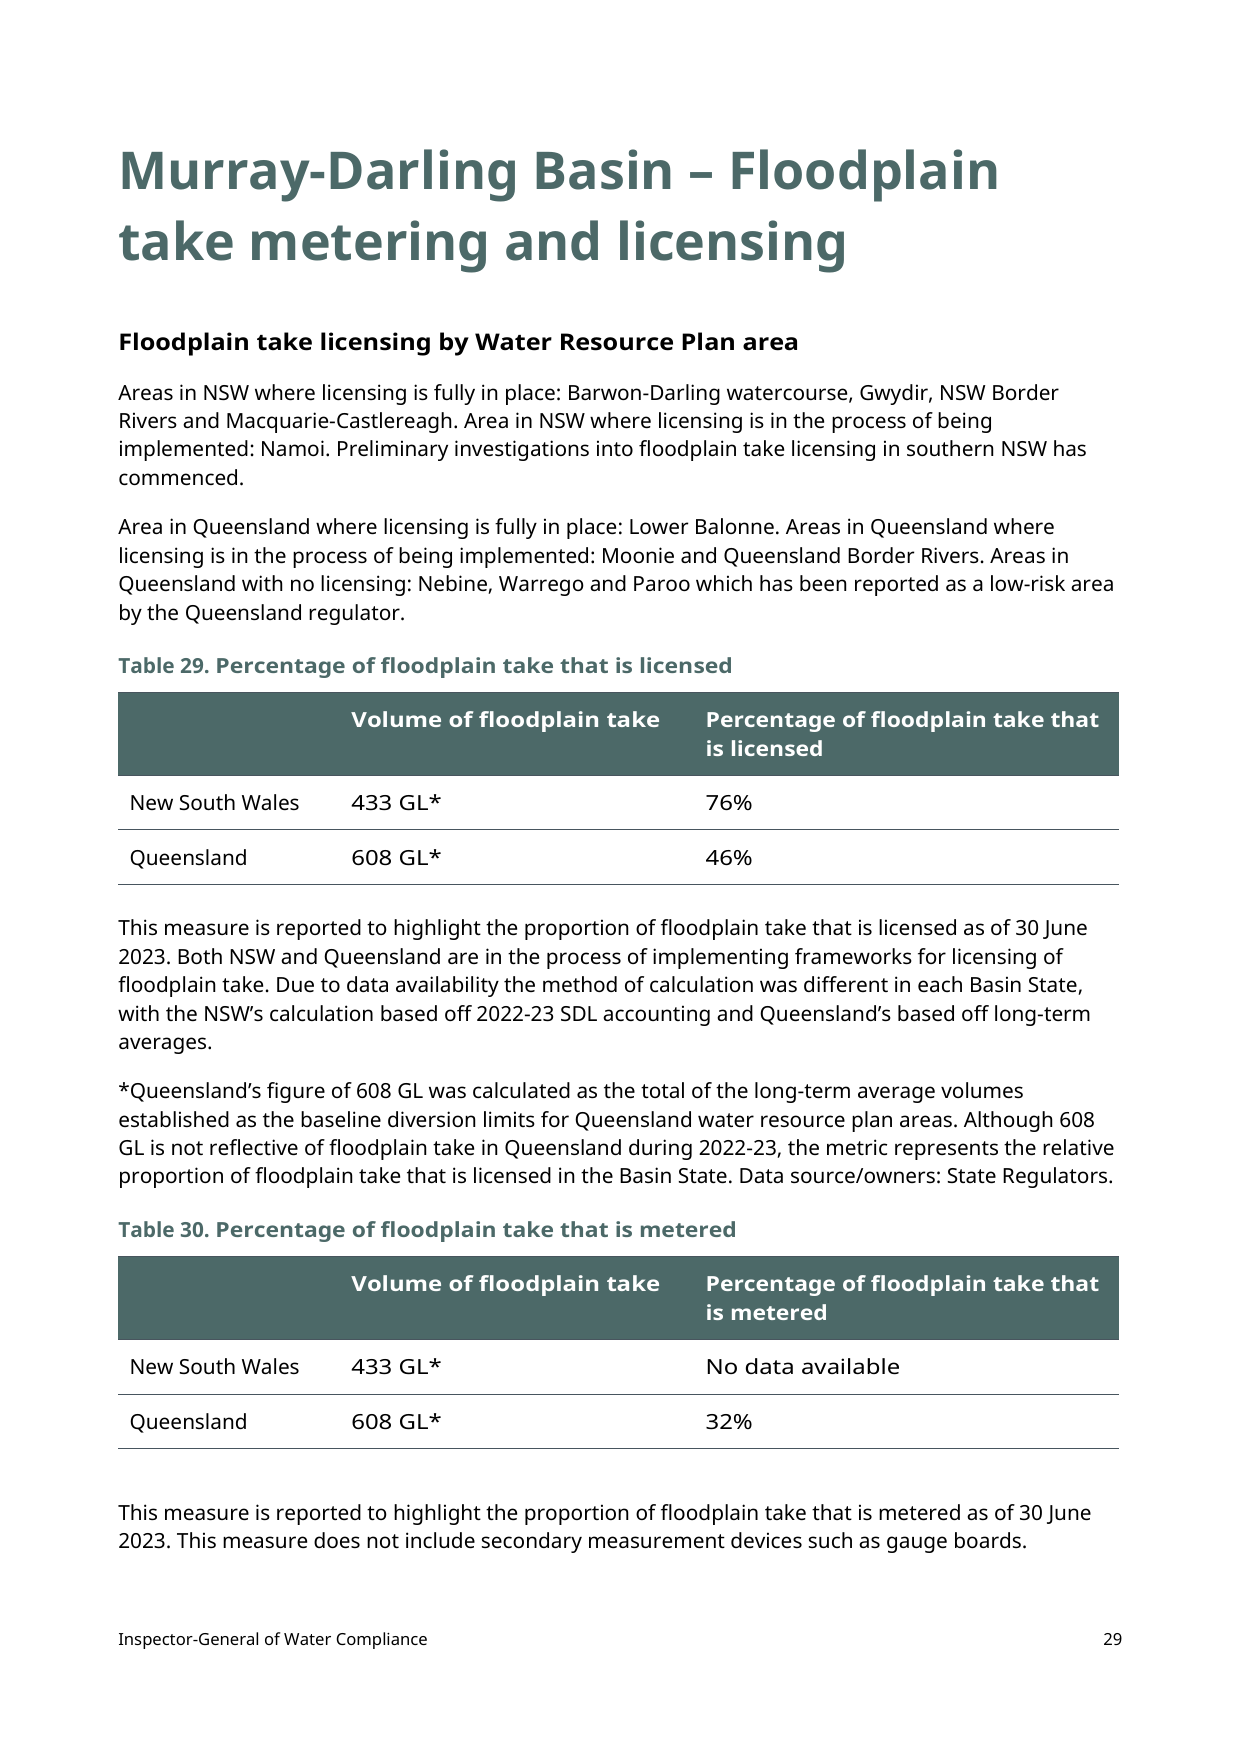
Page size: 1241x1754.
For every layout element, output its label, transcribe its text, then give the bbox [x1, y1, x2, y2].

text Area in Queensland where licensing is fully in place: Lower Balonne. Areas in Queensland where licensing is in the process of being implemented: Moonie and Queensland Border Rivers. Areas in Queensland with no licensing: Nebine, Warrego and Paroo which has been reported as a low-risk area by the Queensland regulator. [118, 512, 1122, 626]
table_cell 608 GL* [340, 830, 694, 884]
text This measure is reported to highlight the proportion of floodplain take that is licensed as of 30 June 2023. Both NSW and Queensland are in the process of implementing frameworks for licensing of floodplain take. Due to data availability the method of calculation was different in each Basin State, with the NSW’s calculation based off 2022-23 SDL accounting and Queensland’s based off long-term averages. [118, 913, 1122, 1056]
table_header Volume of floodplain take [340, 1257, 694, 1339]
subtitle Table 30. Percentage of floodplain take that is metered [118, 1215, 1122, 1243]
table_cell 32% [694, 1395, 1119, 1448]
subtitle Floodplain take licensing by Water Resource Plan area [118, 326, 1122, 357]
table_cell 433 GL* [340, 1340, 694, 1393]
table_header [118, 1257, 340, 1339]
table_cell 433 GL* [340, 776, 694, 829]
table_header Percentage of floodplain take that is licensed [694, 693, 1119, 775]
table_header Volume of floodplain take [340, 693, 694, 775]
table_cell Queensland [118, 1395, 340, 1448]
text *Queensland’s figure of 608 GL was calculated as the total of the long-term average volumes established as the baseline diversion limits for Queensland water resource plan areas. Although 608 GL is not reflective of floodplain take in Queensland during 2022-23, the metric represents the relative proportion of floodplain take that is licensed in the Basin State. Data source/owners: State Regulators. [118, 1076, 1122, 1190]
subtitle Murray-Darling Basin – Floodplain take metering and licensing [118, 134, 1122, 276]
subtitle Table 29. Percentage of floodplain take that is licensed [118, 651, 1122, 679]
table_cell No data available [694, 1340, 1119, 1393]
table_cell New South Wales [118, 776, 340, 829]
table_cell 46% [694, 830, 1119, 884]
table_cell New South Wales [118, 1340, 340, 1393]
table_cell 76% [694, 776, 1119, 829]
table_cell 608 GL* [340, 1395, 694, 1448]
text This measure is reported to highlight the proportion of floodplain take that is metered as of 30 June 2023. This measure does not include secondary measurement devices such as gauge boards. [118, 1498, 1122, 1555]
text Areas in NSW where licensing is fully in place: Barwon-Darling watercourse, Gwydir, NSW Border Rivers and Macquarie-Castlereagh. Area in NSW where licensing is in the process of being implemented: Namoi. Preliminary investigations into floodplain take licensing in southern NSW has commenced. [118, 378, 1122, 491]
table_header Percentage of floodplain take that is metered [694, 1257, 1119, 1339]
table_header [118, 693, 340, 775]
table_cell Queensland [118, 830, 340, 884]
